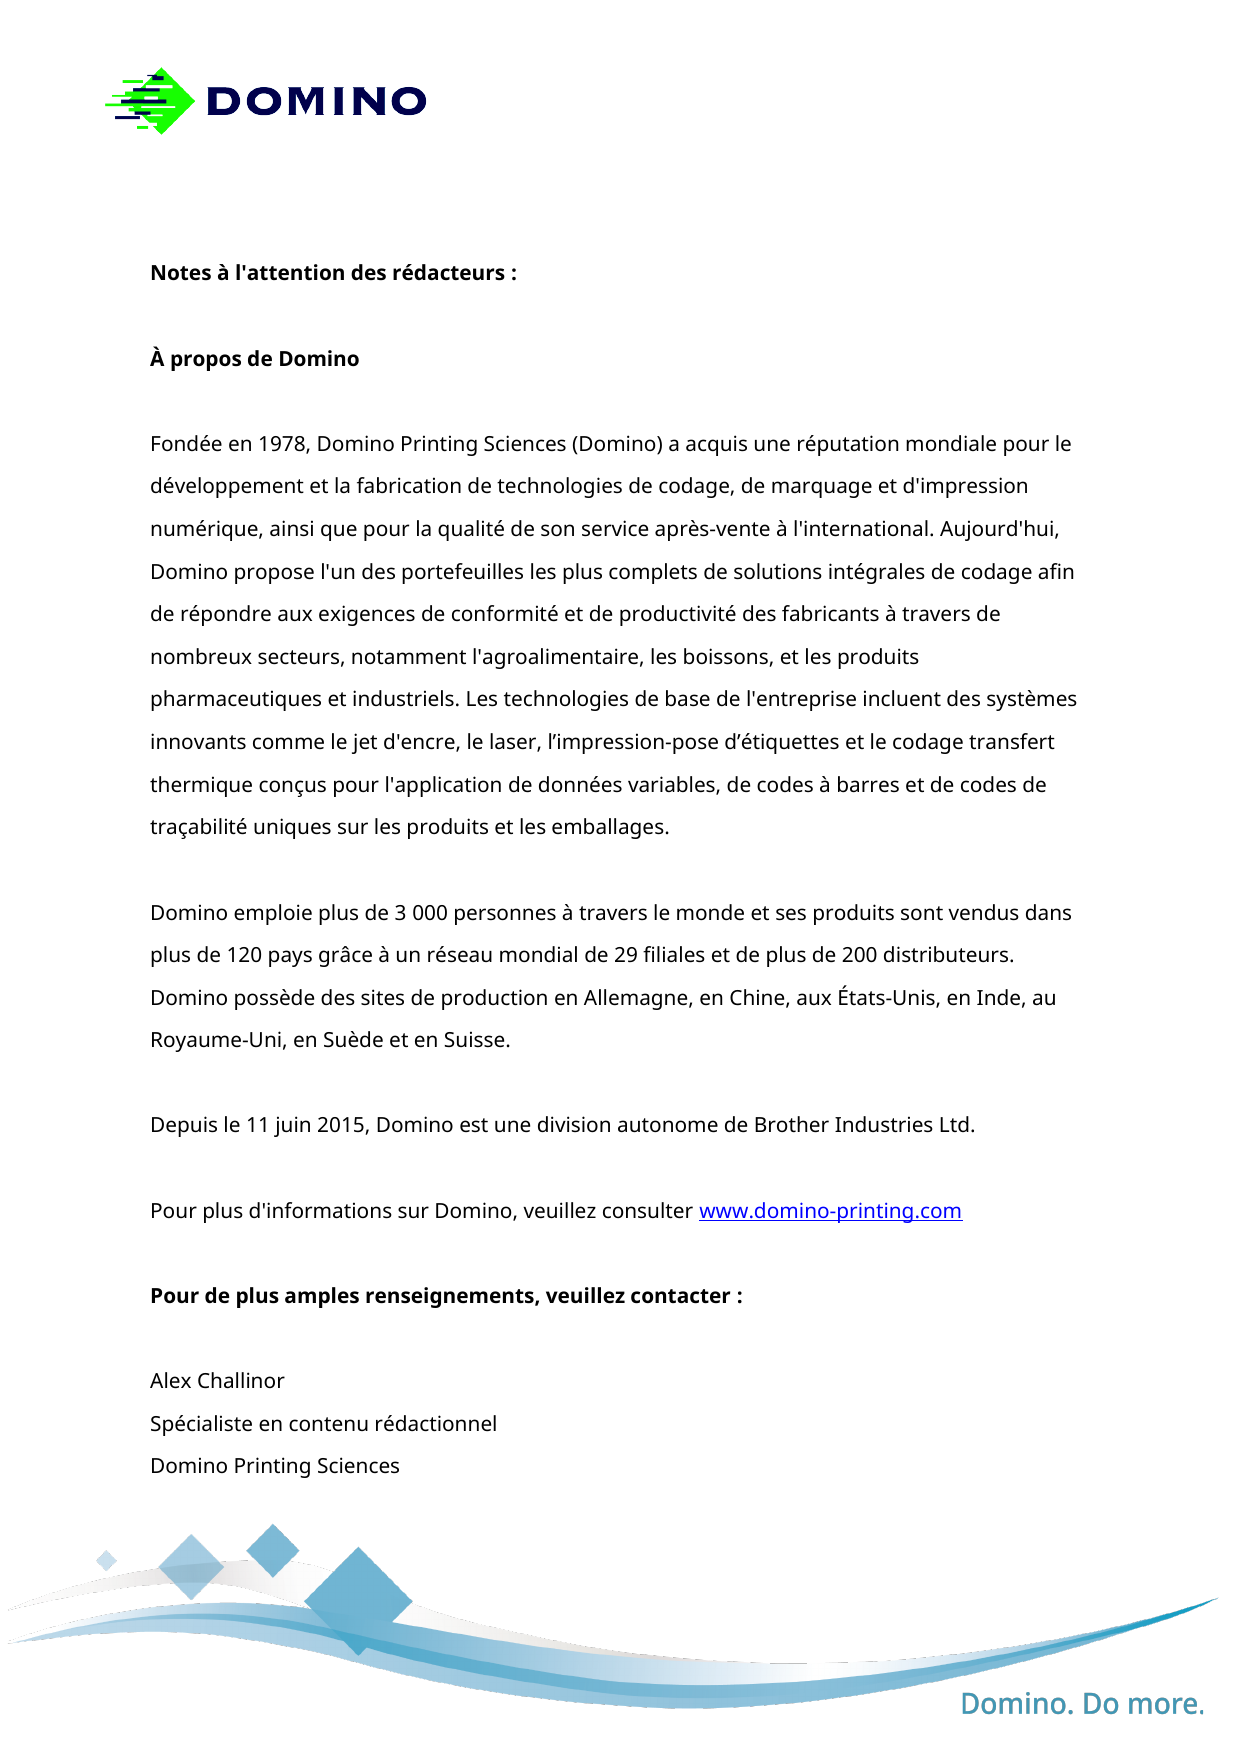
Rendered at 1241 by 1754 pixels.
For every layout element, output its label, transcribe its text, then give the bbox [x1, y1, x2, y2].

picture [37, 0, 494, 180]
picture [7, 1517, 1230, 1724]
